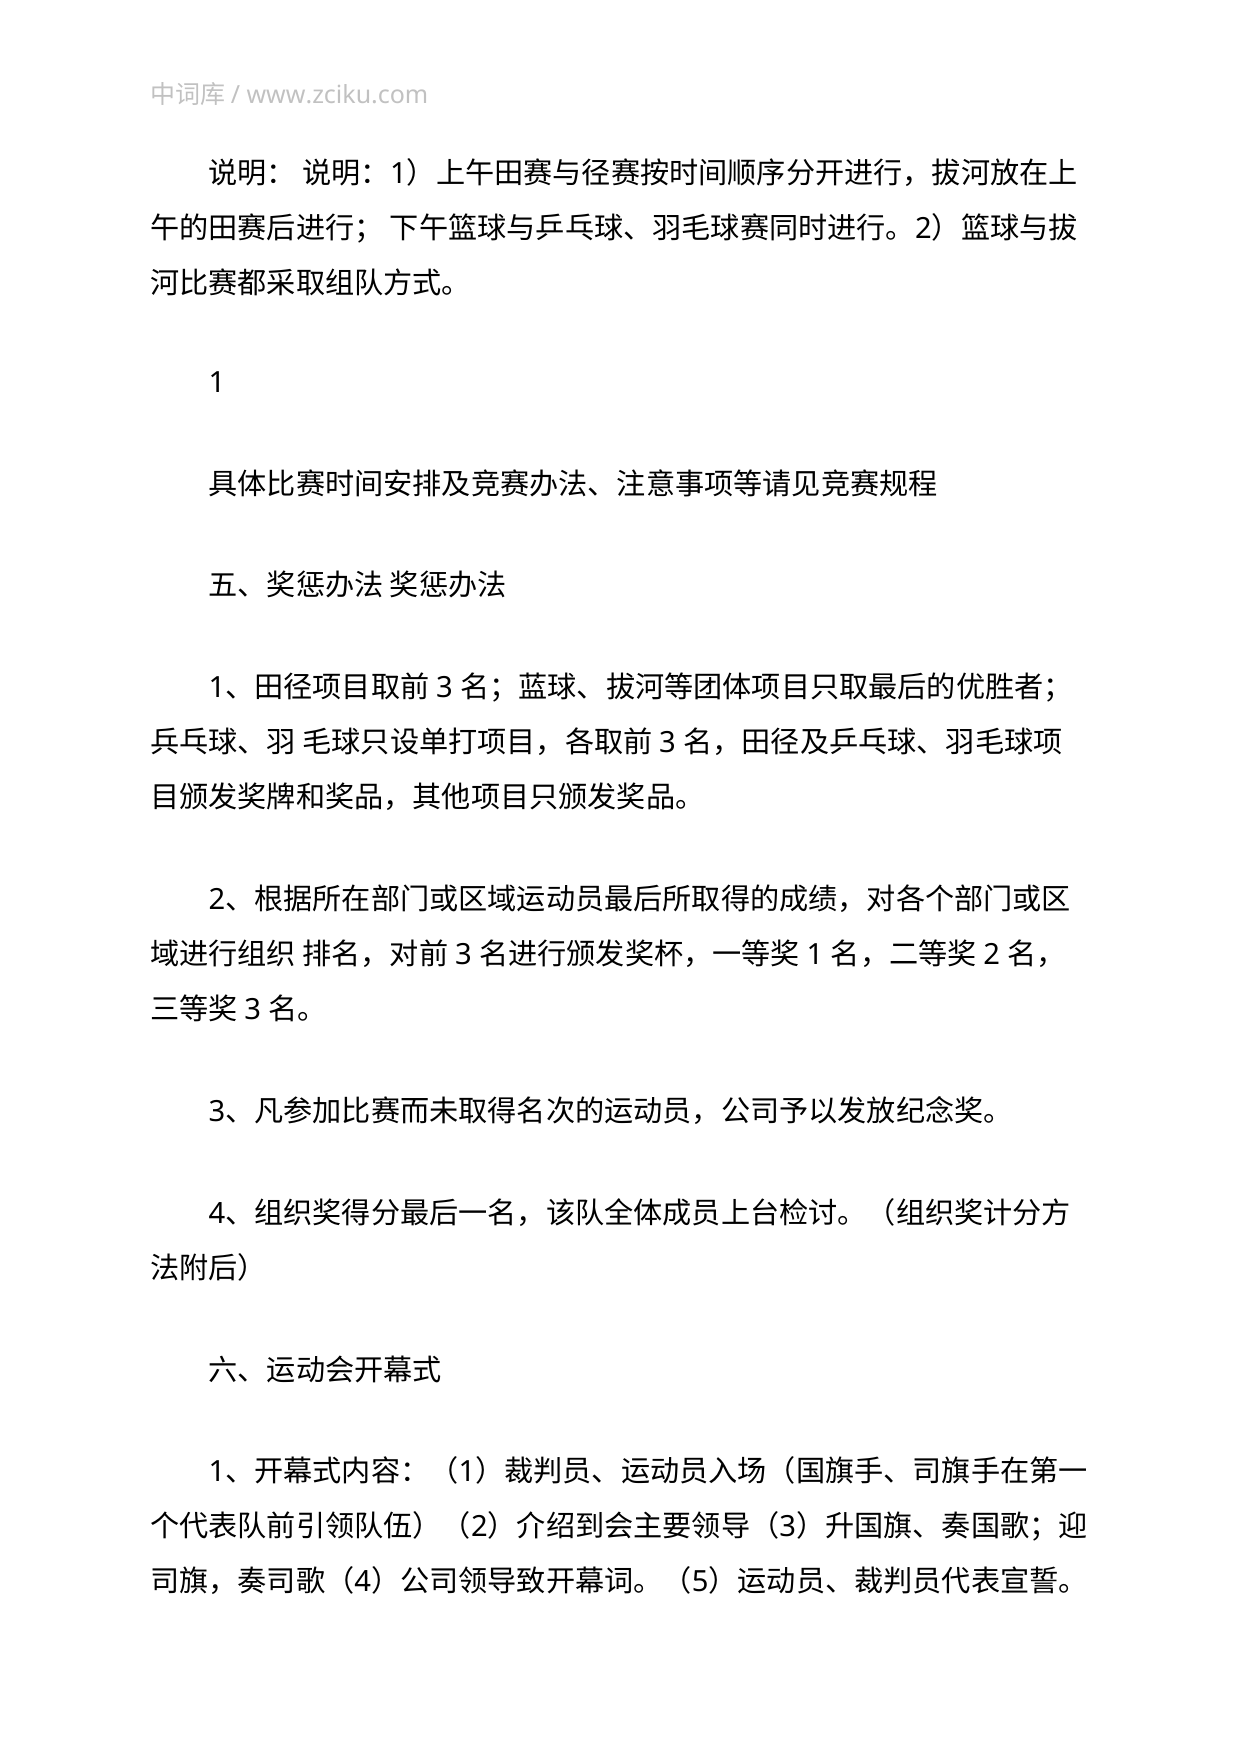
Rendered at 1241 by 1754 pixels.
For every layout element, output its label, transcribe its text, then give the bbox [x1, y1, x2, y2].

text 1 [150, 362, 1090, 401]
text 1、田径项目取前 3 名；蓝球、拔河等团体项目只取最后的优胜者；兵乓球、羽 毛球只设单打项目，各取前 3 名，田径及乒乓球、羽毛球项目颁发奖牌和奖品，其他项目只颁发奖品。 [150, 664, 1090, 816]
text 五、奖惩办法 奖惩办法 [150, 562, 1090, 604]
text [150, 1448, 1090, 1600]
text 4、组织奖得分最后一名，该队全体成员上台检讨。（组织奖计分方法附后） [150, 1189, 1090, 1287]
text 说明： 说明：1）上午田赛与径赛按时间顺序分开进行，拔河放在上午的田赛后进行； 下午篮球与乒乓球、羽毛球赛同时进行。2）篮球与拔河比赛都采取组队方式。 [150, 150, 1090, 302]
text 2、根据所在部门或区域运动员最后所取得的成绩，对各个部门或区域进行组织 排名，对前 3 名进行颁发奖杯，一等奖 1 名，二等奖 2 名，三等奖 3 名。 [150, 876, 1090, 1028]
text 具体比赛时间安排及竞赛办法、注意事项等请见竞赛规程 [150, 460, 1090, 502]
text 六、运动会开幕式 [150, 1346, 1090, 1388]
text 3、凡参加比赛而未取得名次的运动员，公司予以发放纪念奖。 [150, 1087, 1090, 1130]
